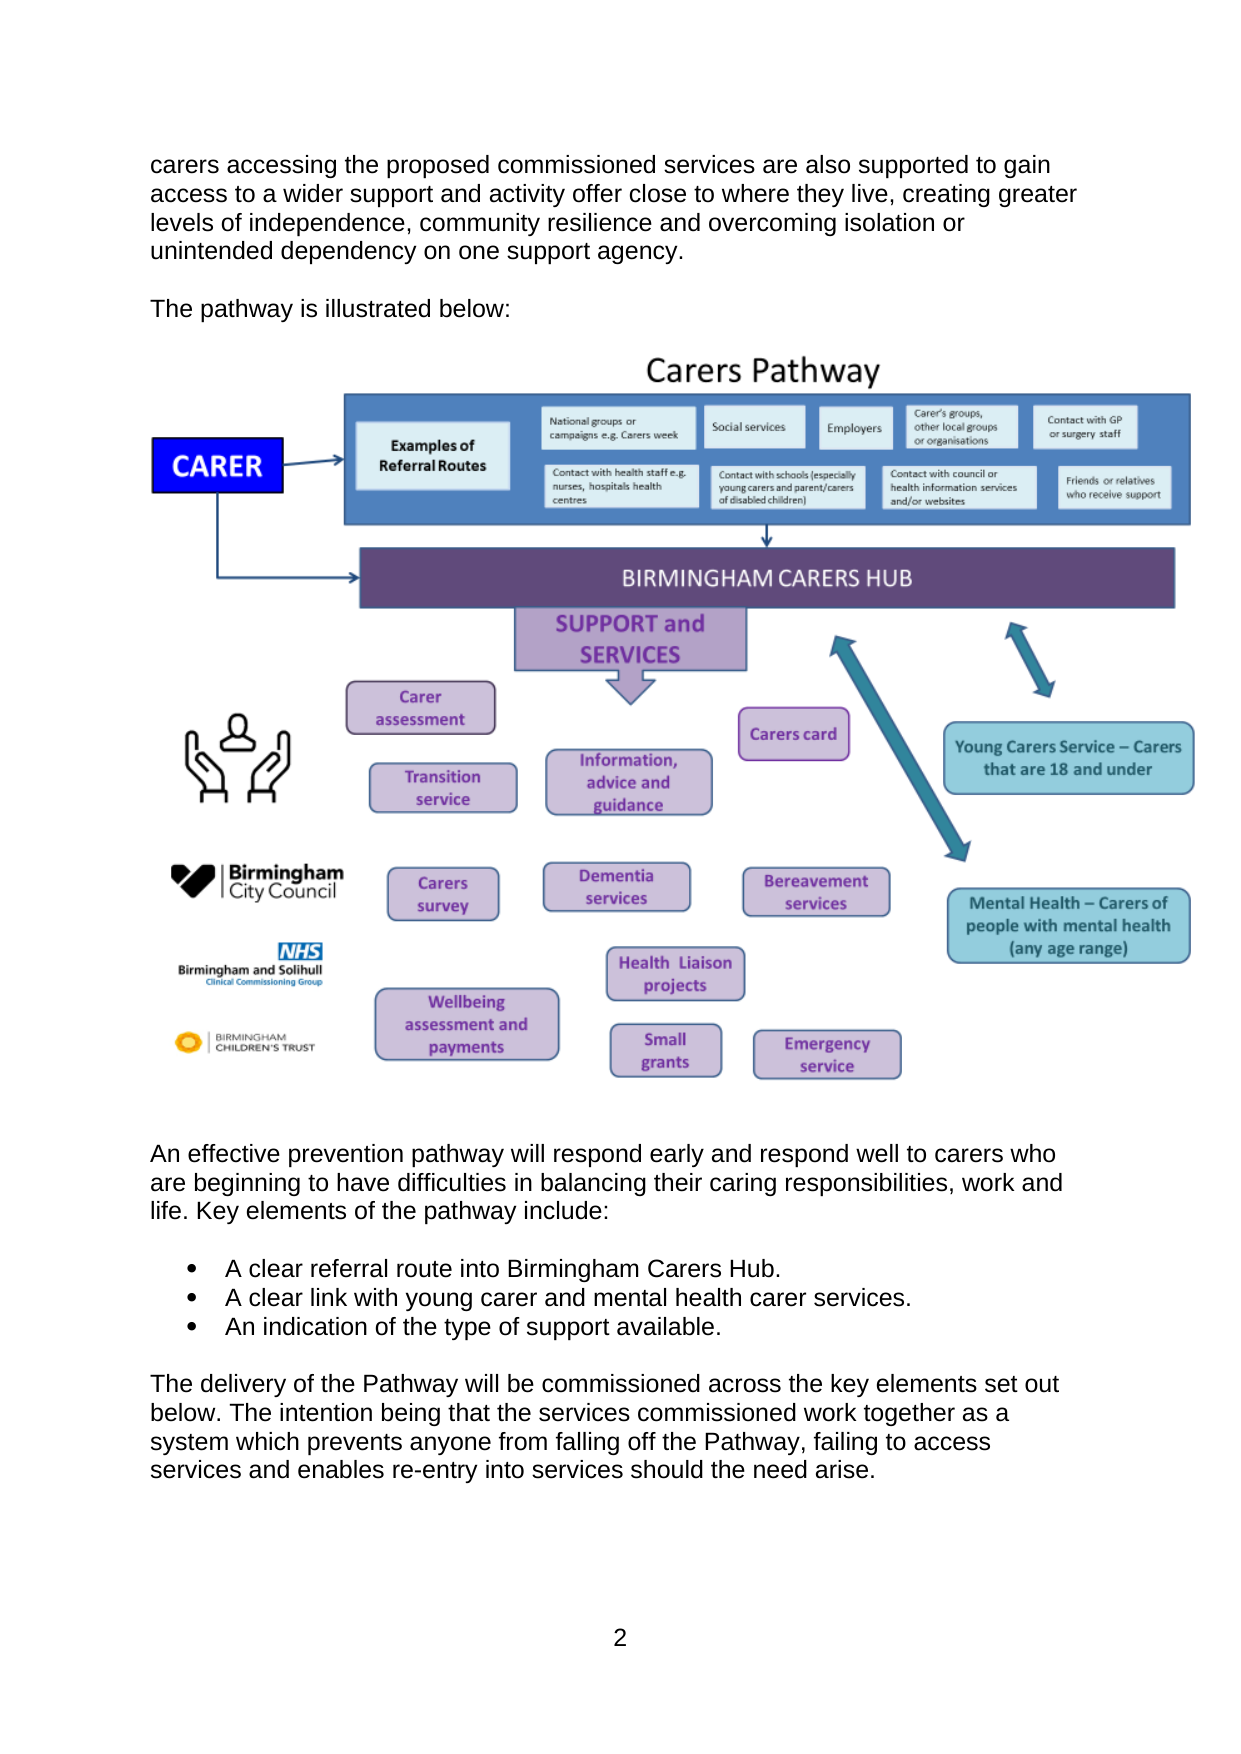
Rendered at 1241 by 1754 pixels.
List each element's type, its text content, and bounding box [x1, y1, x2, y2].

text The delivery of the Pathway will be commissioned across the key elements set out below. The intention being that the services commissioned work together as a system which prevents anyone from falling off the Pathway, failing to access services and enables re-entry into services should the need arise. [150, 1369, 1090, 1484]
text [150, 150, 1090, 265]
list A clear referral route into Birmingham Carers Hub. [187, 1254, 1090, 1283]
list A clear link with young carer and mental health carer services. [187, 1283, 1090, 1312]
list An indication of the type of support available. [187, 1312, 1090, 1340]
picture [150, 351, 1200, 1139]
text An effective prevention pathway will respond early and respond well to carers who are beginning to have difficulties in balancing their caring responsibilities, work and life. Key elements of the pathway include: [150, 1139, 1090, 1225]
text The pathway is illustrated below: [150, 294, 1090, 322]
